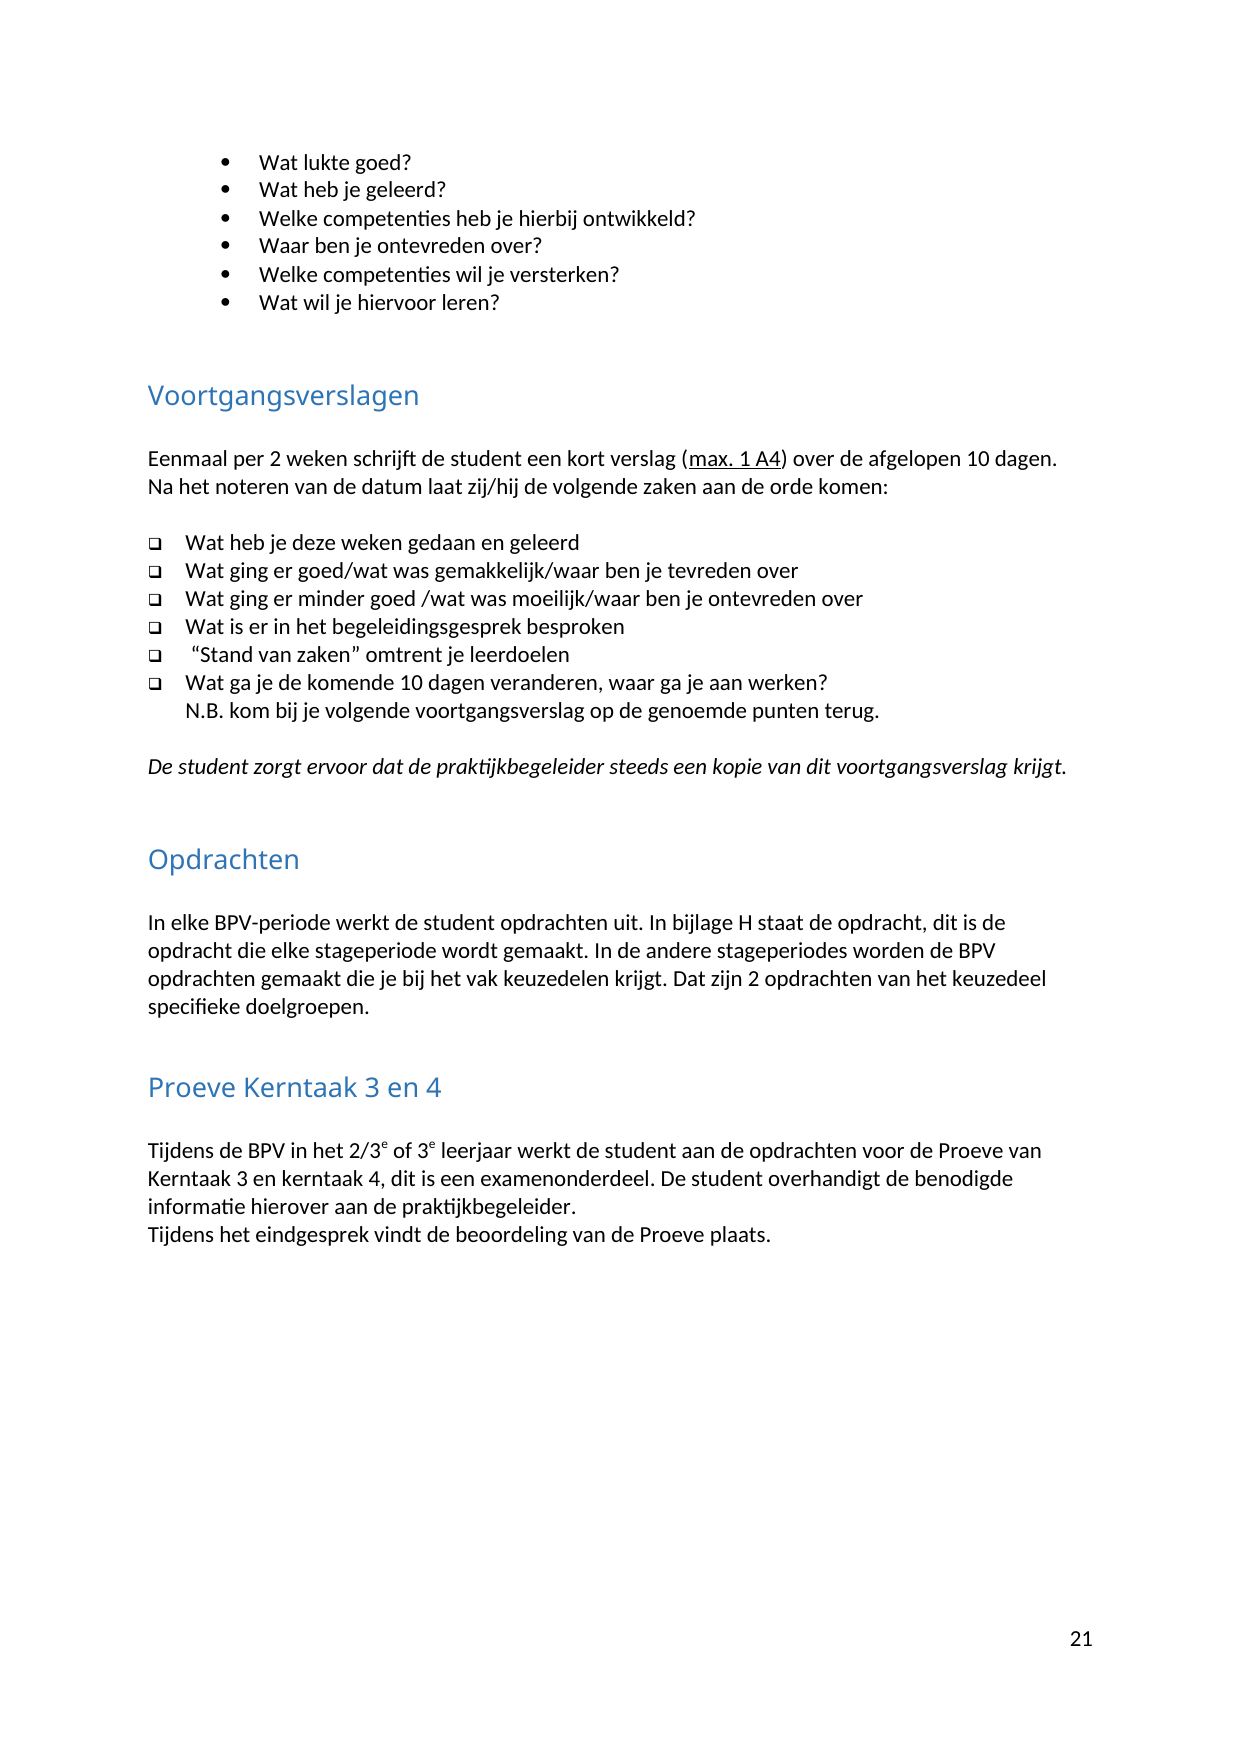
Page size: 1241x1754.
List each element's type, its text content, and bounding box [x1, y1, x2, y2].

list Welke competenties heb je hierbij ontwikkeld? [221, 204, 1093, 232]
list Waar ben je ontevreden over? [221, 232, 1093, 260]
subtitle Opdrachten [148, 840, 1093, 877]
list Wat ga je de komende 10 dagen veranderen, waar ga je aan werken? [148, 668, 1093, 696]
subtitle Proeve Kerntaak 3 en 4 [148, 1068, 1093, 1105]
list Wat is er in het begeleidingsgesprek besproken [148, 612, 1093, 640]
list Wat lukte goed? [221, 148, 1093, 176]
list “Stand van zaken” omtrent je leerdoelen [148, 640, 1093, 668]
subtitle Voortgangsverslagen [148, 376, 1093, 413]
text De student zorgt ervoor dat de praktijkbegeleider steeds een kopie van dit voortgangsverslag krijgt. [148, 752, 1093, 780]
list Wat ging er minder goed /wat was moeilijk/waar ben je ontevreden over [148, 584, 1093, 612]
text N.B. kom bij je volgende voortgangsverslag op de genoemde punten terug. [185, 696, 1093, 724]
list Welke competenties wil je versterken? [221, 260, 1093, 288]
text Eenmaal per 2 weken schrijft de student een kort verslag (max. 1 A4) over de afgelopen 10 dagen. [148, 444, 1093, 472]
text Tijdens de BPV in het 2/3e of 3e leerjaar werkt de student aan de opdrachten voor de Proeve van Kerntaak 3 en kerntaak 4, dit is een examenonderdeel. De student overhandigt de benodigde informatie hierover aan de praktijkbegeleider. [148, 1136, 1093, 1220]
list Wat ging er goed/wat was gemakkelijk/waar ben je tevreden over [148, 556, 1093, 584]
text Tijdens het eindgesprek vindt de beoordeling van de Proeve plaats. [148, 1220, 1093, 1248]
list Wat heb je geleerd? [221, 176, 1093, 204]
list Wat wil je hiervoor leren? [221, 288, 1093, 316]
text Na het noteren van de datum laat zij/hij de volgende zaken aan de orde komen: [148, 472, 1093, 500]
list Wat heb je deze weken gedaan en geleerd [148, 528, 1093, 556]
text In elke BPV-periode werkt de student opdrachten uit. In bijlage H staat de opdracht, dit is de opdracht die elke stageperiode wordt gemaakt. In de andere stageperiodes worden de BPV opdrachten gemaakt die je bij het vak keuzedelen krijgt. Dat zijn 2 opdrachten van het keuzedeel specifieke doelgroepen. [148, 908, 1093, 1020]
